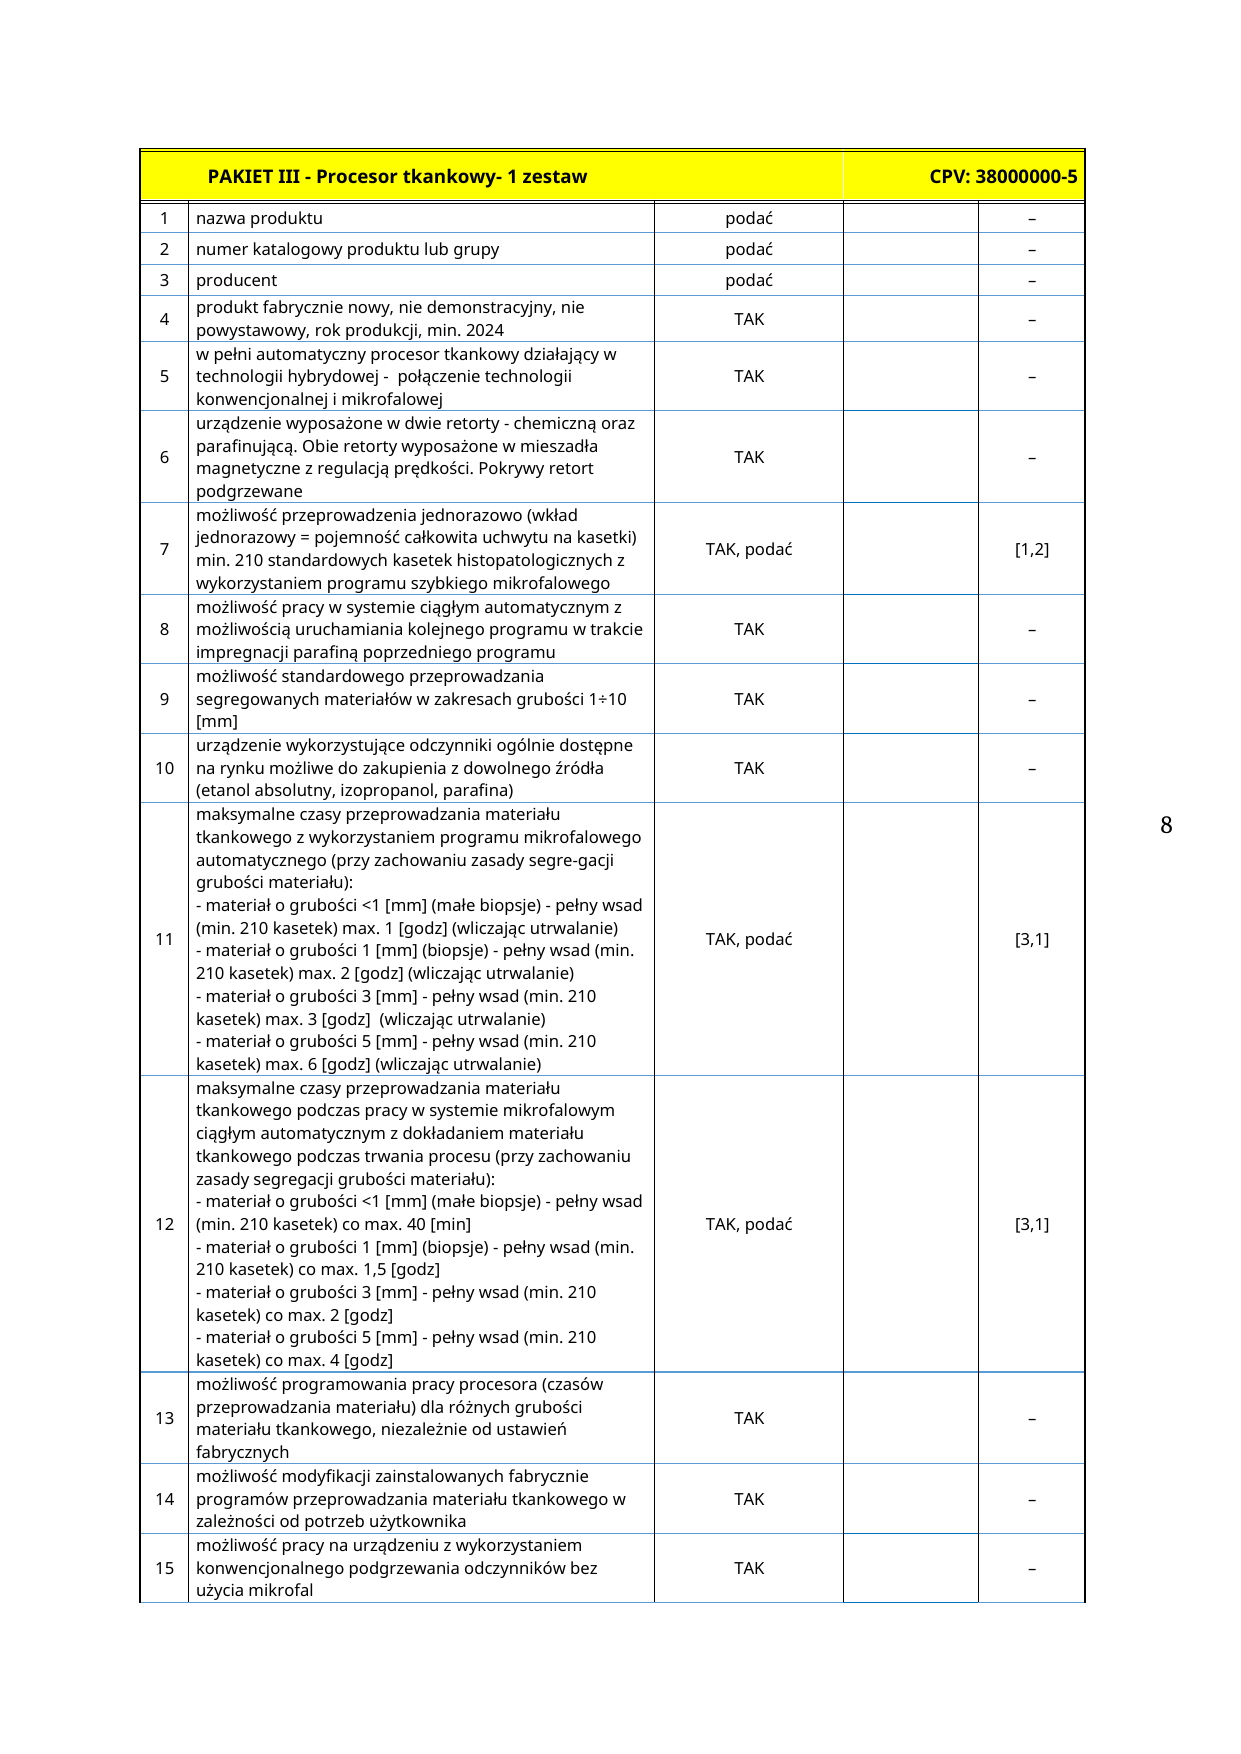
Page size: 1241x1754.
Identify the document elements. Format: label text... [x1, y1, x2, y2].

table_cell możliwość programowania pracy procesora (czasów przeprowadzania materiału) dla różnych grubości materiału tkankowego, niezależnie od ustawień fabrycznych [189, 1373, 654, 1463]
table_cell – [979, 1534, 1084, 1602]
table_header [655, 152, 843, 199]
table_cell podać [655, 265, 843, 295]
table_cell 6 [141, 411, 188, 502]
table_cell [844, 1373, 978, 1463]
table_cell [844, 503, 978, 594]
table_cell 2 [141, 233, 188, 263]
table_cell możliwość przeprowadzenia jednorazowo (wkład jednorazowy = pojemność całkowita uchwytu na kasetki) min. 210 standardowych kasetek histopatologicznych z wykorzystaniem programu szybkiego mikrofalowego [189, 503, 654, 594]
table_header CPV: 38000000-5 [844, 152, 1084, 199]
table_cell – [979, 265, 1084, 295]
table_cell – [979, 342, 1084, 410]
table_cell możliwość standardowego przeprowadzania segregowanych materiałów w zakresach grubości 1÷10 [mm] [189, 664, 654, 732]
table_cell 8 [141, 595, 188, 663]
table_cell [844, 265, 978, 295]
table_cell – [979, 1373, 1084, 1463]
table_cell TAK [655, 1373, 843, 1463]
table_cell 9 [141, 664, 188, 732]
table_cell [844, 734, 978, 802]
table_cell producent [189, 265, 654, 295]
table_cell – [979, 664, 1084, 732]
table_cell [844, 1534, 978, 1602]
table_cell TAK [655, 342, 843, 410]
table_cell urządzenie wykorzystujące odczynniki ogólnie dostępne na rynku możliwe do zakupienia z dowolnego źródła (etanol absolutny, izopropanol, parafina) [189, 734, 654, 802]
table_cell [844, 233, 978, 263]
table_cell TAK [655, 411, 843, 502]
table_cell – [979, 233, 1084, 263]
table_cell podać [655, 233, 843, 263]
table_cell – [979, 734, 1084, 802]
table_cell [844, 296, 978, 341]
table_cell [3,1] [979, 1076, 1084, 1371]
table_cell 11 [141, 803, 188, 1075]
table_cell [3,1] [979, 803, 1084, 1075]
table_cell TAK [655, 734, 843, 802]
table_cell 4 [141, 296, 188, 341]
table_cell możliwość pracy w systemie ciągłym automatycznym z możliwością uruchamiania kolejnego programu w trakcie impregnacji parafiną poprzedniego programu [189, 595, 654, 663]
table_cell [844, 204, 978, 232]
table_cell – [979, 1464, 1084, 1532]
table_cell TAK [655, 296, 843, 341]
table_cell nazwa produktu [189, 204, 654, 232]
table_cell 1 [141, 204, 188, 232]
table_cell 7 [141, 503, 188, 594]
table_cell 13 [141, 1373, 188, 1463]
table_cell TAK [655, 1464, 843, 1532]
table_cell 15 [141, 1534, 188, 1602]
table_cell [844, 342, 978, 410]
table_cell – [979, 296, 1084, 341]
table_cell produkt fabrycznie nowy, nie demonstracyjny, nie powystawowy, rok produkcji, min. 2024 [189, 296, 654, 341]
table_cell – [979, 595, 1084, 663]
table_cell TAK, podać [655, 803, 843, 1075]
table_cell TAK, podać [655, 1076, 843, 1371]
table_cell 12 [141, 1076, 188, 1371]
table_cell TAK [655, 664, 843, 732]
table_cell TAK [655, 595, 843, 663]
table_cell – [979, 204, 1084, 232]
table_cell 3 [141, 265, 188, 295]
table_cell – [979, 411, 1084, 502]
table_cell [844, 411, 978, 502]
table_cell [844, 664, 978, 732]
table_cell maksymalne czasy przeprowadzania materiału tkankowego z wykorzystaniem programu mikrofalowego automatycznego (przy zachowaniu zasady segre-gacji grubości materiału): - materiał o grubości <1 [mm] (małe biopsje) - pełny wsad (min. 210 kasetek) max. 1 [godz] (wliczając utrwalanie) - materiał o grubości 1 [mm] (biopsje) - pełny wsad (min. 210 kasetek) max. 2 [godz] (wliczając utrwalanie) - materiał o grubości 3 [mm] - pełny wsad (min. 210 kasetek) max. 3 [godz] (wliczając utrwalanie) - materiał o grubości 5 [mm] - pełny wsad (min. 210 kasetek) max. 6 [godz] (wliczając utrwalanie) [189, 803, 654, 1075]
table_cell maksymalne czasy przeprowadzania materiału tkankowego podczas pracy w systemie mikrofalowym ciągłym automatycznym z dokładaniem materiału tkankowego podczas trwania procesu (przy zachowaniu zasady segregacji grubości materiału): - materiał o grubości <1 [mm] (małe biopsje) - pełny wsad (min. 210 kasetek) co max. 40 [min] - materiał o grubości 1 [mm] (biopsje) - pełny wsad (min. 210 kasetek) co max. 1,5 [godz] - materiał o grubości 3 [mm] - pełny wsad (min. 210 kasetek) co max. 2 [godz] - materiał o grubości 5 [mm] - pełny wsad (min. 210 kasetek) co max. 4 [godz] [189, 1076, 654, 1371]
table_cell 10 [141, 734, 188, 802]
table_cell TAK [655, 1534, 843, 1602]
table_cell [844, 1464, 978, 1532]
table_cell 5 [141, 342, 188, 410]
table_header PAKIET III - Procesor tkankowy- 1 zestaw [141, 152, 655, 199]
table_cell podać [655, 204, 843, 232]
table_cell TAK, podać [655, 503, 843, 594]
table_cell [844, 595, 978, 663]
table_cell możliwość modyfikacji zainstalowanych fabrycznie programów przeprowadzania materiału tkankowego w zależności od potrzeb użytkownika [189, 1464, 654, 1532]
table_cell [1,2] [979, 503, 1084, 594]
table_cell [844, 1076, 978, 1371]
table_cell numer katalogowy produktu lub grupy [189, 233, 654, 263]
table_cell w pełni automatyczny procesor tkankowy działający w technologii hybrydowej - połączenie technologii konwencjonalnej i mikrofalowej [189, 342, 654, 410]
table_cell możliwość pracy na urządzeniu z wykorzystaniem konwencjonalnego podgrzewania odczynników bez użycia mikrofal [189, 1534, 654, 1602]
table_cell [844, 803, 978, 1075]
table_cell urządzenie wyposażone w dwie retorty - chemiczną oraz parafinującą. Obie retorty wyposażone w mieszadła magnetyczne z regulacją prędkości. Pokrywy retort podgrzewane [189, 411, 654, 502]
table_cell 14 [141, 1464, 188, 1532]
